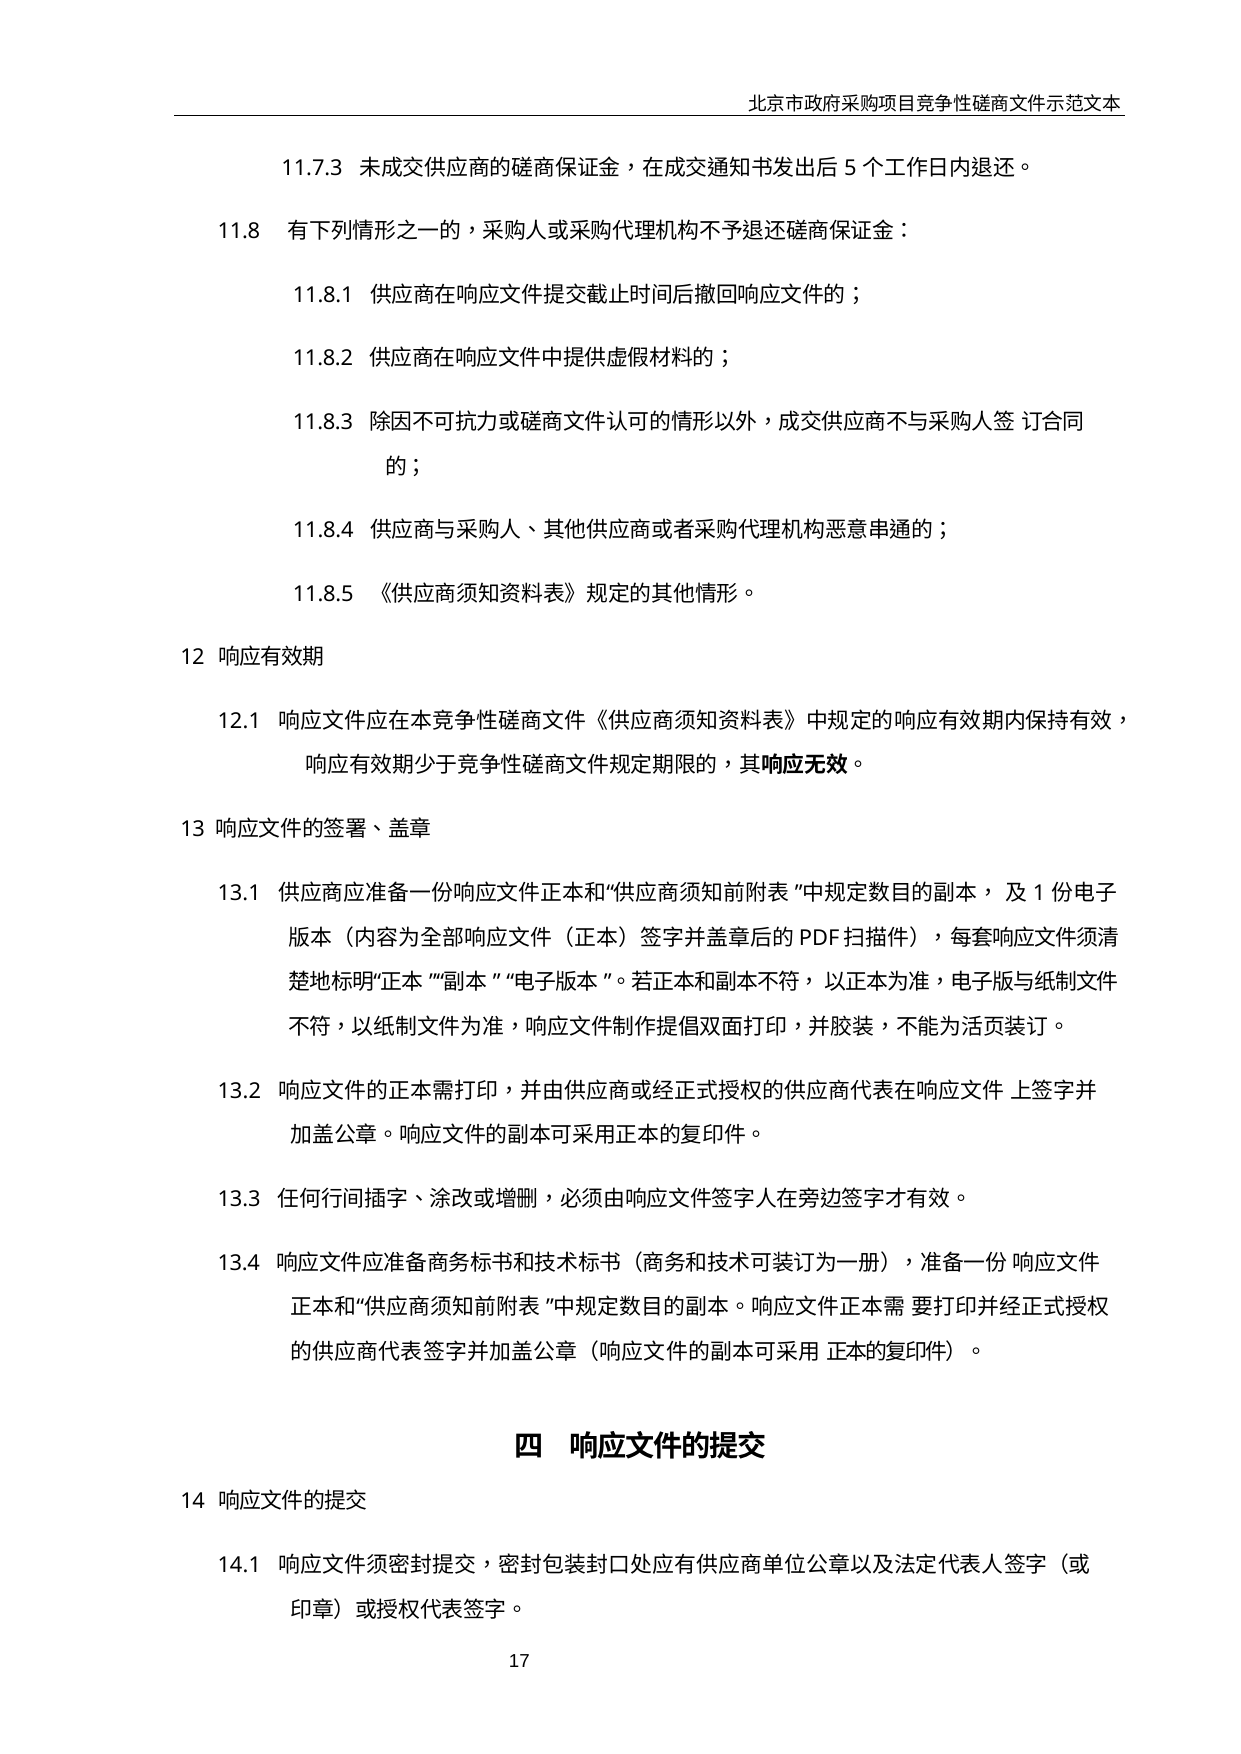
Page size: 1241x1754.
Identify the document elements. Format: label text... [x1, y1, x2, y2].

text 四 响应文件的提交 [514, 1428, 1143, 1464]
text 11.8.5 《供应商须知资料表》规定的其他情形。 [293, 578, 1143, 607]
text 13 响应文件的签署、盖章 [180, 813, 1143, 843]
text 14.1 响应文件须密封提交，密封包装封口处应有供应商单位公章以及法定代表人签字（或印章）或授权代表签字。 [217, 1549, 1109, 1623]
text 13.4 响应文件应准备商务标书和技术标书（商务和技术可装订为一册），准备一份 响应文件正本和“供应商须知前附表 ”中规定数目的副本。响应文件正本需 要打印并经正式授权的供应商代表签字并加盖公章（响应文件的副本可采用 正本的复印件）。 [217, 1247, 1109, 1366]
text 11.8.3 除因不可抗力或磋商文件认可的情形以外，成交供应商不与采购人签 订合同的； [293, 406, 1109, 481]
text 13.2 响应文件的正本需打印，并由供应商或经正式授权的供应商代表在响应文件 上签字并加盖公章。响应文件的副本可采用正本的复印件。 [217, 1074, 1109, 1149]
text 11.8.1 供应商在响应文件提交截止时间后撤回响应文件的； [293, 279, 1143, 308]
text 12.1 响应文件应在本竞争性磋商文件《供应商须知资料表》中规定的响应有效期内保持有效，响应有效期少于竞争性磋商文件规定期限的，其响应无效。 [217, 705, 1143, 779]
text 11.8 有下列情形之一的，采购人或采购代理机构不予退还磋商保证金： [217, 215, 1143, 245]
text 11.7.3 未成交供应商的磋商保证金，在成交通知书发出后 5 个工作日内退还。 [174, 151, 1143, 181]
text 13.1 供应商应准备一份响应文件正本和“供应商须知前附表 ”中规定数目的副本， 及 1 份电子版本（内容为全部响应文件（正本）签字并盖章后的PDF扫描件），每套响应文件须清楚地标明“正本 ”“副本 ” “电子版本 ”。若正本和副本不符， 以正本为准，电子版与纸制文件不符，以纸制文件为准，响应文件制作提倡双面打印，并胶装，不能为活页装订。 [217, 877, 1134, 1041]
text 11.8.2 供应商在响应文件中提供虚假材料的； [293, 342, 1143, 372]
text 12 响应有效期 [180, 641, 1143, 671]
text 14 响应文件的提交 [180, 1485, 1143, 1515]
text 13.3 任何行间插字、涂改或增删，必须由响应文件签字人在旁边签字才有效。 [217, 1183, 1143, 1213]
text 11.8.4 供应商与采购人、其他供应商或者采购代理机构恶意串通的； [293, 514, 1143, 544]
